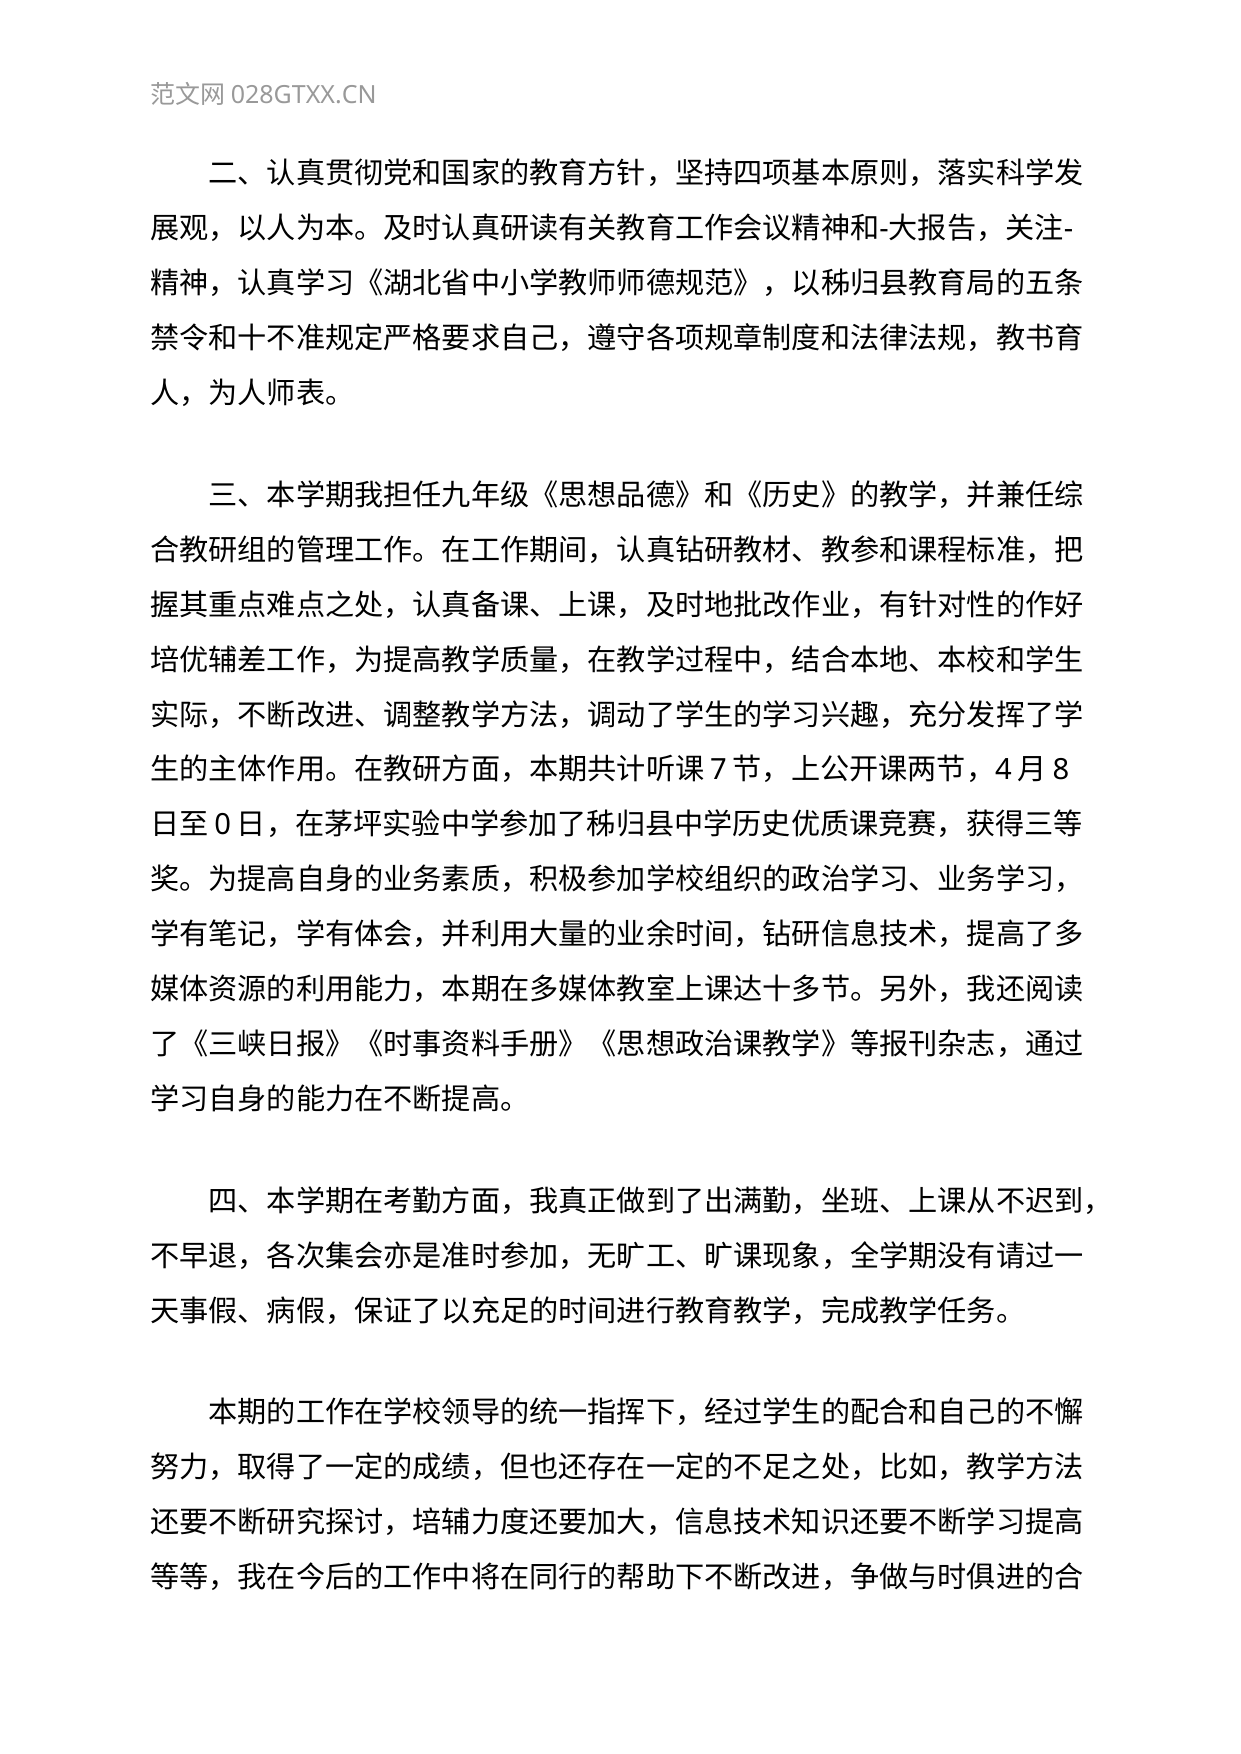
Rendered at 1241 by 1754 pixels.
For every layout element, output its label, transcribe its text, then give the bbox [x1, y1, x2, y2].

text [150, 1389, 1090, 1596]
text 四、本学期在考勤方面，我真正做到了出满勤，坐班、上课从不迟到，不早退，各次集会亦是准时参加，无旷工、旷课现象，全学期没有请过一天事假、病假，保证了以充足的时间进行教育教学，完成教学任务。 [150, 1177, 1090, 1329]
text 三、本学期我担任九年级《思想品德》和《历史》的教学，并兼任综合教研组的管理工作。在工作期间，认真钻研教材、教参和课程标准，把握其重点难点之处，认真备课、上课，及时地批改作业，有针对性的作好培优辅差工作，为提高教学质量，在教学过程中，结合本地、本校和学生实际，不断改进、调整教学方法，调动了学生的学习兴趣，充分发挥了学生的主体作用。在教研方面，本期共计听课7节，上公开课两节，4月8日至0日，在茅坪实验中学参加了秭归县中学历史优质课竞赛，获得三等奖。为提高自身的业务素质，积极参加学校组织的政治学习、业务学习，学有笔记，学有体会，并利用大量的业余时间，钻研信息技术，提高了多媒体资源的利用能力，本期在多媒体教室上课达十多节。另外，我还阅读了《三峡日报》《时事资料手册》《思想政治课教学》等报刊杂志，通过学习自身的能力在不断提高。 [150, 471, 1090, 1118]
text 二、认真贯彻党和国家的教育方针，坚持四项基本原则，落实科学发展观，以人为本。及时认真研读有关教育工作会议精神和-大报告，关注-精神，认真学习《湖北省中小学教师师德规范》，以秭归县教育局的五条禁令和十不准规定严格要求自己，遵守各项规章制度和法律法规，教书育人，为人师表。 [150, 150, 1090, 412]
